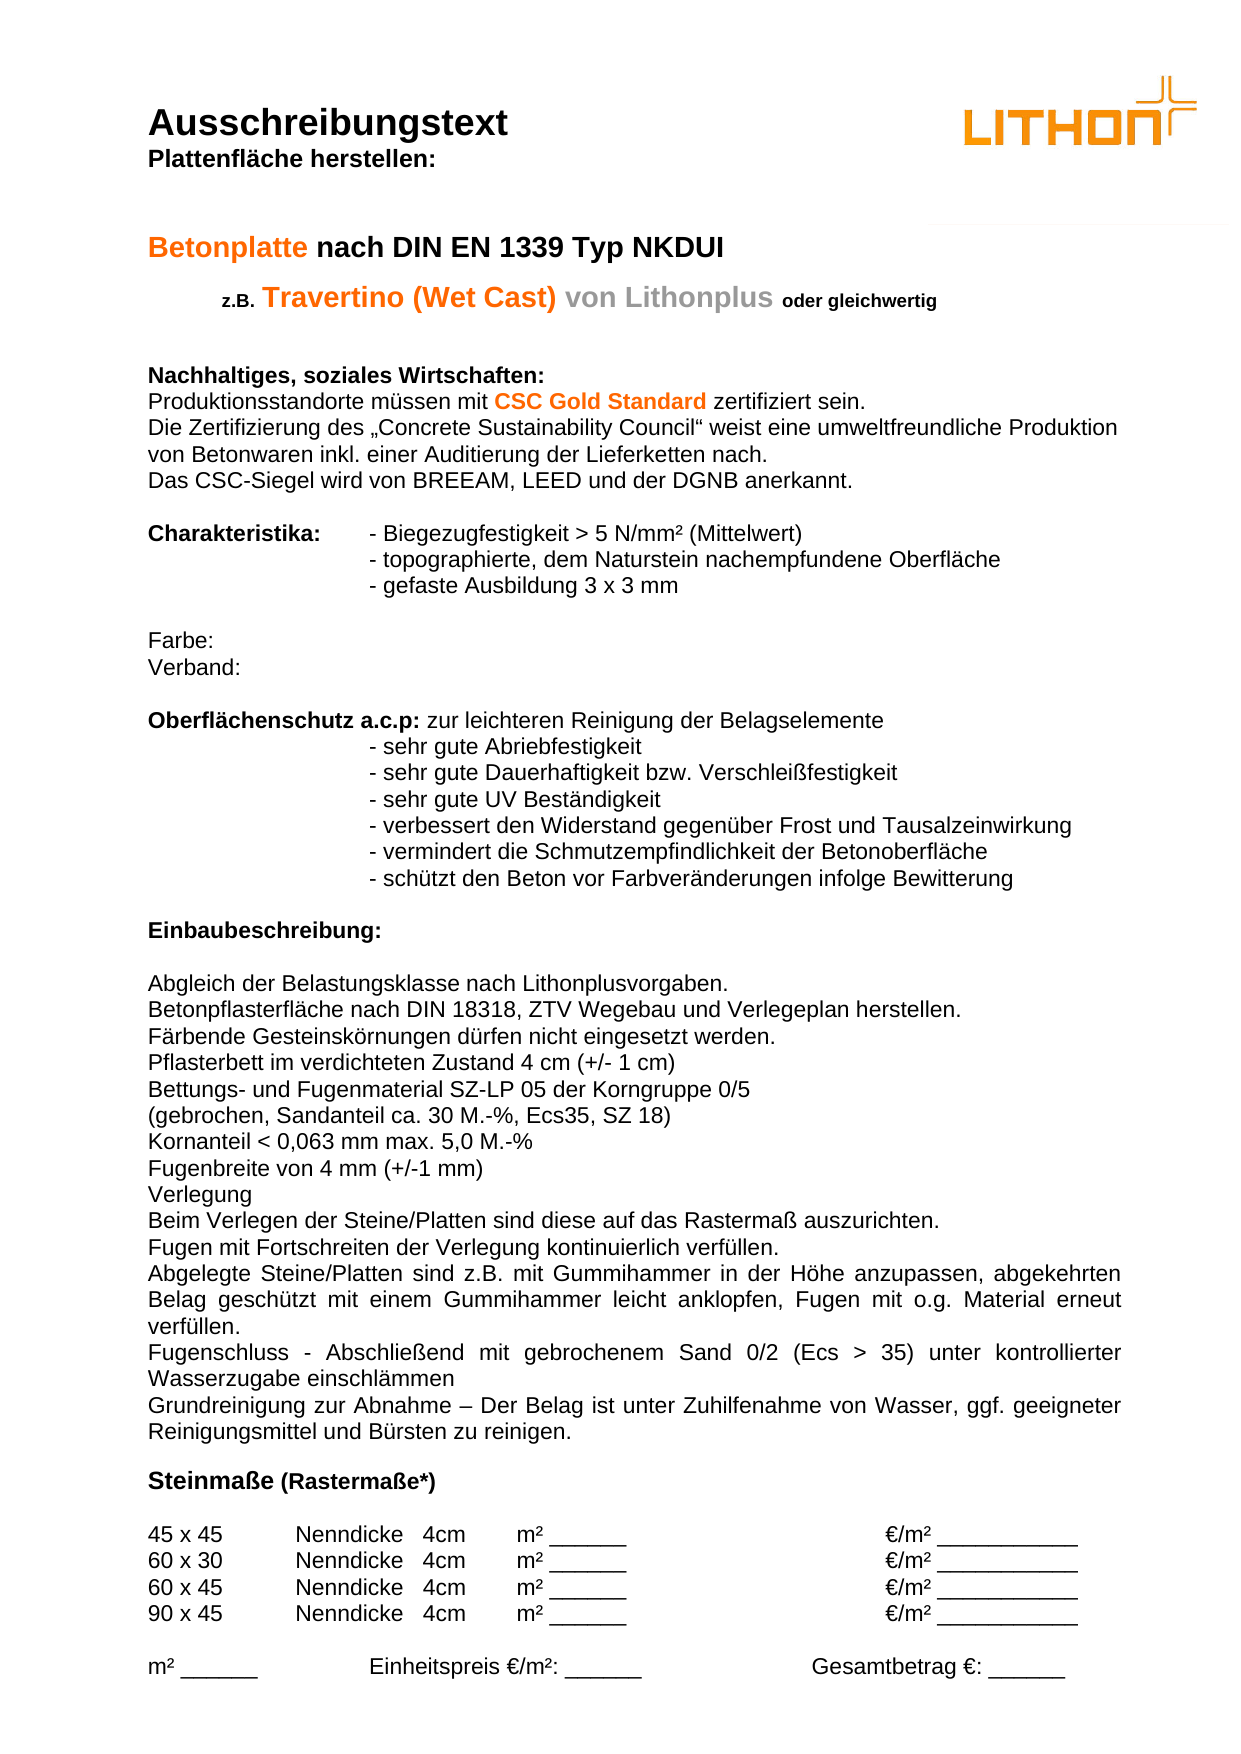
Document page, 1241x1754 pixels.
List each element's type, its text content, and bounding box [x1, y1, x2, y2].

text Fugenbreite von 4 mm (+/-1 mm) [148, 1154, 1122, 1181]
text Betonplatte nach DIN EN 1339 Typ NKDUI [148, 230, 1122, 263]
text Verlegung [148, 1181, 1122, 1207]
text - sehr gute Dauerhaftigkeit bzw. Verschleißfestigkeit [295, 759, 1122, 786]
text Fugen mit Fortschreiten der Verlegung kontinuierlich verfüllen. [148, 1234, 1122, 1260]
text z.B. Travertino (Wet Cast) von Lithonplus oder gleichwertig [148, 280, 1122, 314]
text Das CSC-Siegel wird von BREEAM, LEED und der DGNB anerkannt. [148, 467, 1122, 493]
text - gefaste Ausbildung 3 x 3 mm [295, 572, 1122, 599]
text Betonpflasterfläche nach DIN 18318, ZTV Wegebau und Verlegeplan herstellen. [148, 996, 1122, 1023]
text - vermindert die Schmutzempfindlichkeit der Betonoberfläche [334, 838, 1122, 865]
text Verband: [148, 654, 1122, 680]
text Plattenfläche herstellen: [148, 143, 928, 172]
text m² ______ Einheitspreis €/m²: ______ Gesamtbetrag €: ______ [148, 1653, 1122, 1679]
text Kornanteil < 0,063 mm max. 5,0 M.-% [148, 1128, 1122, 1154]
text Färbende Gesteinskörnungen dürfen nicht eingesetzt werden. [148, 1023, 1122, 1049]
text Fugenschluss - Abschließend mit gebrochenem Sand 0/2 (Ecs > 35) unter kontrollierter Wasserzugabe einschlämmen [148, 1339, 1122, 1392]
text 60 x 45 Nenndicke 4cm m² ______ €/m² ___________ [148, 1574, 1122, 1600]
text Abgleich der Belastungsklasse nach Lithonplusvorgaben. [148, 970, 1122, 996]
text Steinmaße (Rastermaße*) [148, 1466, 1122, 1495]
text Die Zertifizierung des „Concrete Sustainability Council“ weist eine umweltfreundliche Produktion von Betonwaren inkl. einer Auditierung der Lieferketten nach. [148, 414, 1122, 467]
picture [928, 12, 1229, 225]
text Grundreinigung zur Abnahme – Der Belag ist unter Zuhilfenahme von Wasser, ggf. geeigneter Reinigungsmittel und Bürsten zu reinigen. [148, 1392, 1122, 1444]
text Ausschreibungstext [148, 100, 928, 143]
text 90 x 45 Nenndicke 4cm m² ______ €/m² ___________ [148, 1600, 1122, 1627]
text - topographierte, dem Naturstein nachempfundene Oberfläche [148, 546, 1122, 572]
text - schützt den Beton vor Farbveränderungen infolge Bewitterung [325, 865, 1122, 891]
text Produktionsstandorte müssen mit CSC Gold Standard zertifiziert sein. [148, 388, 1122, 414]
text Farbe: [148, 627, 1122, 654]
text Pflasterbett im verdichteten Zustand 4 cm (+/- 1 cm) [148, 1049, 1122, 1076]
text Einbaubeschreibung: [148, 917, 1122, 944]
text Bettungs- und Fugenmaterial SZ-LP 05 der Korngruppe 0/5 [148, 1076, 1122, 1102]
text Abgelegte Steine/Platten sind z.B. mit Gummihammer in der Höhe anzupassen, abgekehrten Belag geschützt mit einem Gummihammer leicht anklopfen, Fugen mit o.g. Material erneut verfüllen. [148, 1260, 1122, 1339]
text - sehr gute UV Beständigkeit [325, 786, 1122, 812]
text Oberflächenschutz a.c.p: zur leichteren Reinigung der Belagselemente [148, 707, 1122, 733]
text - verbessert den Widerstand gegenüber Frost und Tausalzeinwirkung [325, 812, 1122, 838]
text 45 x 45 Nenndicke 4cm m² ______ €/m² ___________ [148, 1521, 1122, 1547]
text - sehr gute Abriebfestigkeit [325, 733, 1122, 759]
text Nachhaltiges, soziales Wirtschaften: [148, 362, 1122, 388]
text 60 x 30 Nenndicke 4cm m² ______ €/m² ___________ [148, 1547, 1122, 1574]
text Charakteristika: - Biegezugfestigkeit > 5 N/mm² (Mittelwert) [148, 520, 1122, 546]
text (gebrochen, Sandanteil ca. 30 M.-%, Ecs35, SZ 18) [148, 1102, 1122, 1128]
text Beim Verlegen der Steine/Platten sind diese auf das Rastermaß auszurichten. [148, 1207, 1122, 1234]
